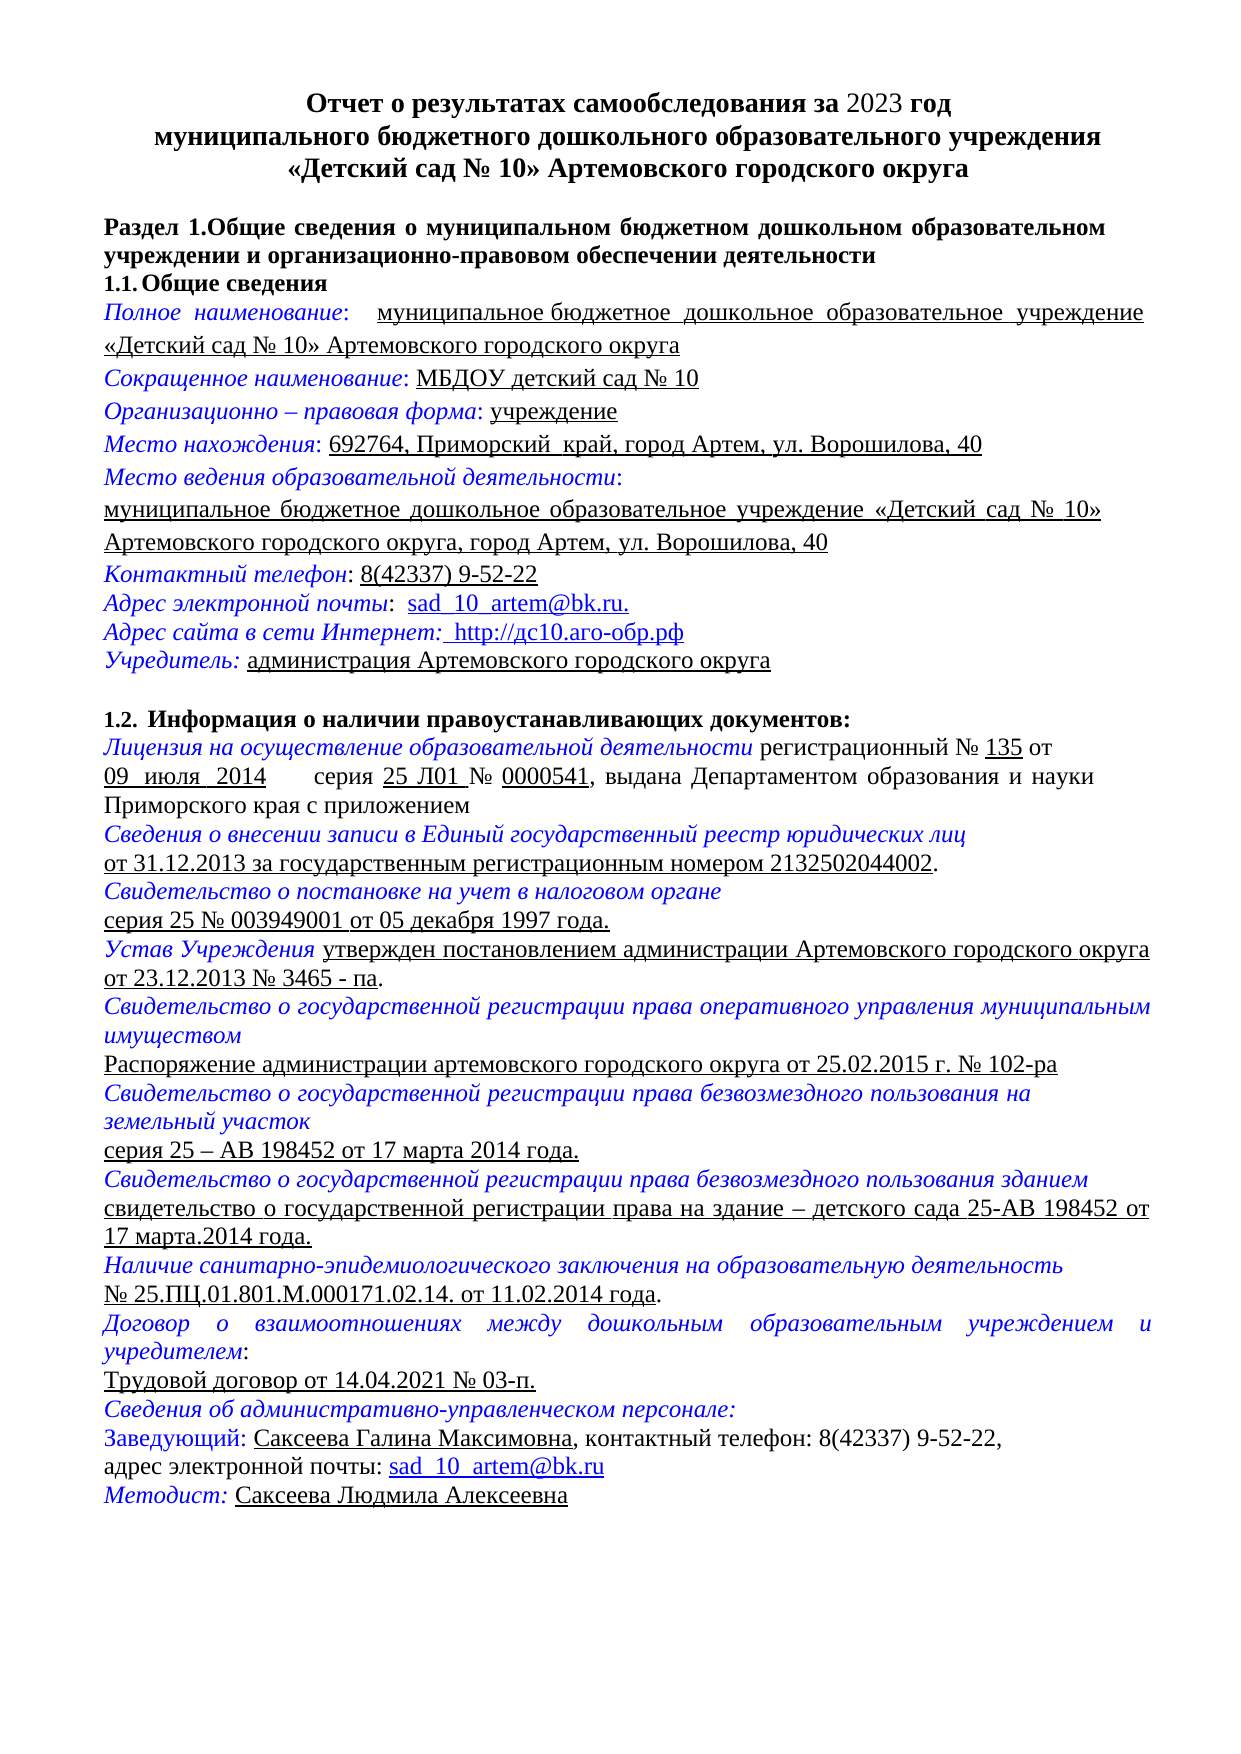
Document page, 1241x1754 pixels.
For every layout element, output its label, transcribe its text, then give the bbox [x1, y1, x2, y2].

text Устав Учреждения утвержден постановлением администрации Артемовского городского округа от 23.12.2013 № 3465 - па. [103, 934, 1153, 991]
text «Детский сад № 10» Артемовского городского округа Сокращенное наименование: МБДОУ детский сад № 10 Организационно – правовая форма: учреждение [103, 330, 700, 425]
text Наличие санитарно-эпидемиологического заключения на образовательную деятельность [103, 1250, 1207, 1279]
text муниципального бюджетного дошкольного образовательного учреждения [153, 119, 1102, 151]
text Сведения о внесении записи в Единый государственный реестр юридических лиц [103, 819, 1207, 848]
text Учредитель: администрация Артемовского городского округа [103, 645, 1207, 674]
subtitle Раздел 1.Общие сведения о муниципальном бюджетном дошкольном образовательном учреждении и организационно-правовом обеспечении деятельности [103, 212, 1207, 269]
text серия 25 – АВ 198452 от 17 марта 2014 года. [103, 1135, 1207, 1164]
subtitle Информация о наличии правоустанавливающих документов: [103, 705, 1207, 733]
text Адрес электронной почты: sad_10_artem@bk.ru. [103, 588, 1207, 617]
list Общие сведения [103, 269, 1207, 297]
text Контактный телефон: 8(42337) 9-52-22 [103, 559, 1207, 588]
text Полное наименование: муниципальное бюджетное дошкольное образовательное учреждение [103, 297, 1207, 326]
text «Детский сад № 10» Артемовского городского округа [153, 151, 1102, 184]
text муниципальное бюджетное дошкольное образовательное учреждение «Детский сад № 10» Артемовского городского округа, город Артем, ул. Ворошилова, 40 [103, 494, 1207, 555]
text Отчет о результатах самообследования за 2023 год [153, 87, 1103, 119]
text Лицензия на осуществление образовательной деятельности регистрационный № 135 от [103, 733, 1207, 761]
text Свидетельство о государственной регистрации права оперативного управления муниципальным имуществом [103, 991, 1207, 1049]
text Договор о взаимоотношениях между дошкольным образовательным учреждением и учредителем: [103, 1308, 1152, 1365]
text Сведения об административно-управленческом персонале: [103, 1394, 1207, 1423]
text Методист: Саксеева Людмила Алексеевна [103, 1480, 1207, 1509]
text Свидетельство о государственной регистрации права безвозмездного пользования зданием [103, 1164, 1207, 1193]
text от 31.12.2013 за государственным регистрационным номером 2132502044002. [103, 848, 1207, 876]
text Место нахождения: 692764, Приморский край, город Артем, ул. Ворошилова, 40 [103, 429, 1207, 458]
text серия 25 № 003949001 от 05 декабря 1997 года. [103, 905, 1207, 934]
text свидетельство о государственной регистрации права на здание – детского сада 25-АВ 198452 от 17 марта.2014 года. [103, 1193, 1153, 1250]
text № 25.ПЦ.01.801.М.000171.02.14. от 11.02.2014 года. [103, 1279, 1207, 1308]
text Свидетельство о постановке на учет в налоговом органе [103, 876, 1207, 905]
text Распоряжение администрации артемовского городского округа от 25.02.2015 г. № 102-ра Свидетельство о государственной регистрации права безвозмездного пользования на земельный участок [103, 1049, 1059, 1135]
text Адрес сайта в сети Интернет: http://дс10.аго-обр.рф [103, 617, 1207, 645]
text Место ведения образовательной деятельности: [103, 462, 1207, 490]
text Заведующий: Саксеева Галина Максимовна, контактный телефон: 8(42337) 9-52-22, адрес электронной почты: sad_10_artem@bk.ru [103, 1423, 1017, 1480]
text Трудовой договор от 14.04.2021 № 03-п. [103, 1365, 1207, 1394]
text 09 июля 2014 серия 25 Л01 № 0000541, выдана Департаментом образования и науки Приморского края с приложением [103, 761, 1152, 819]
